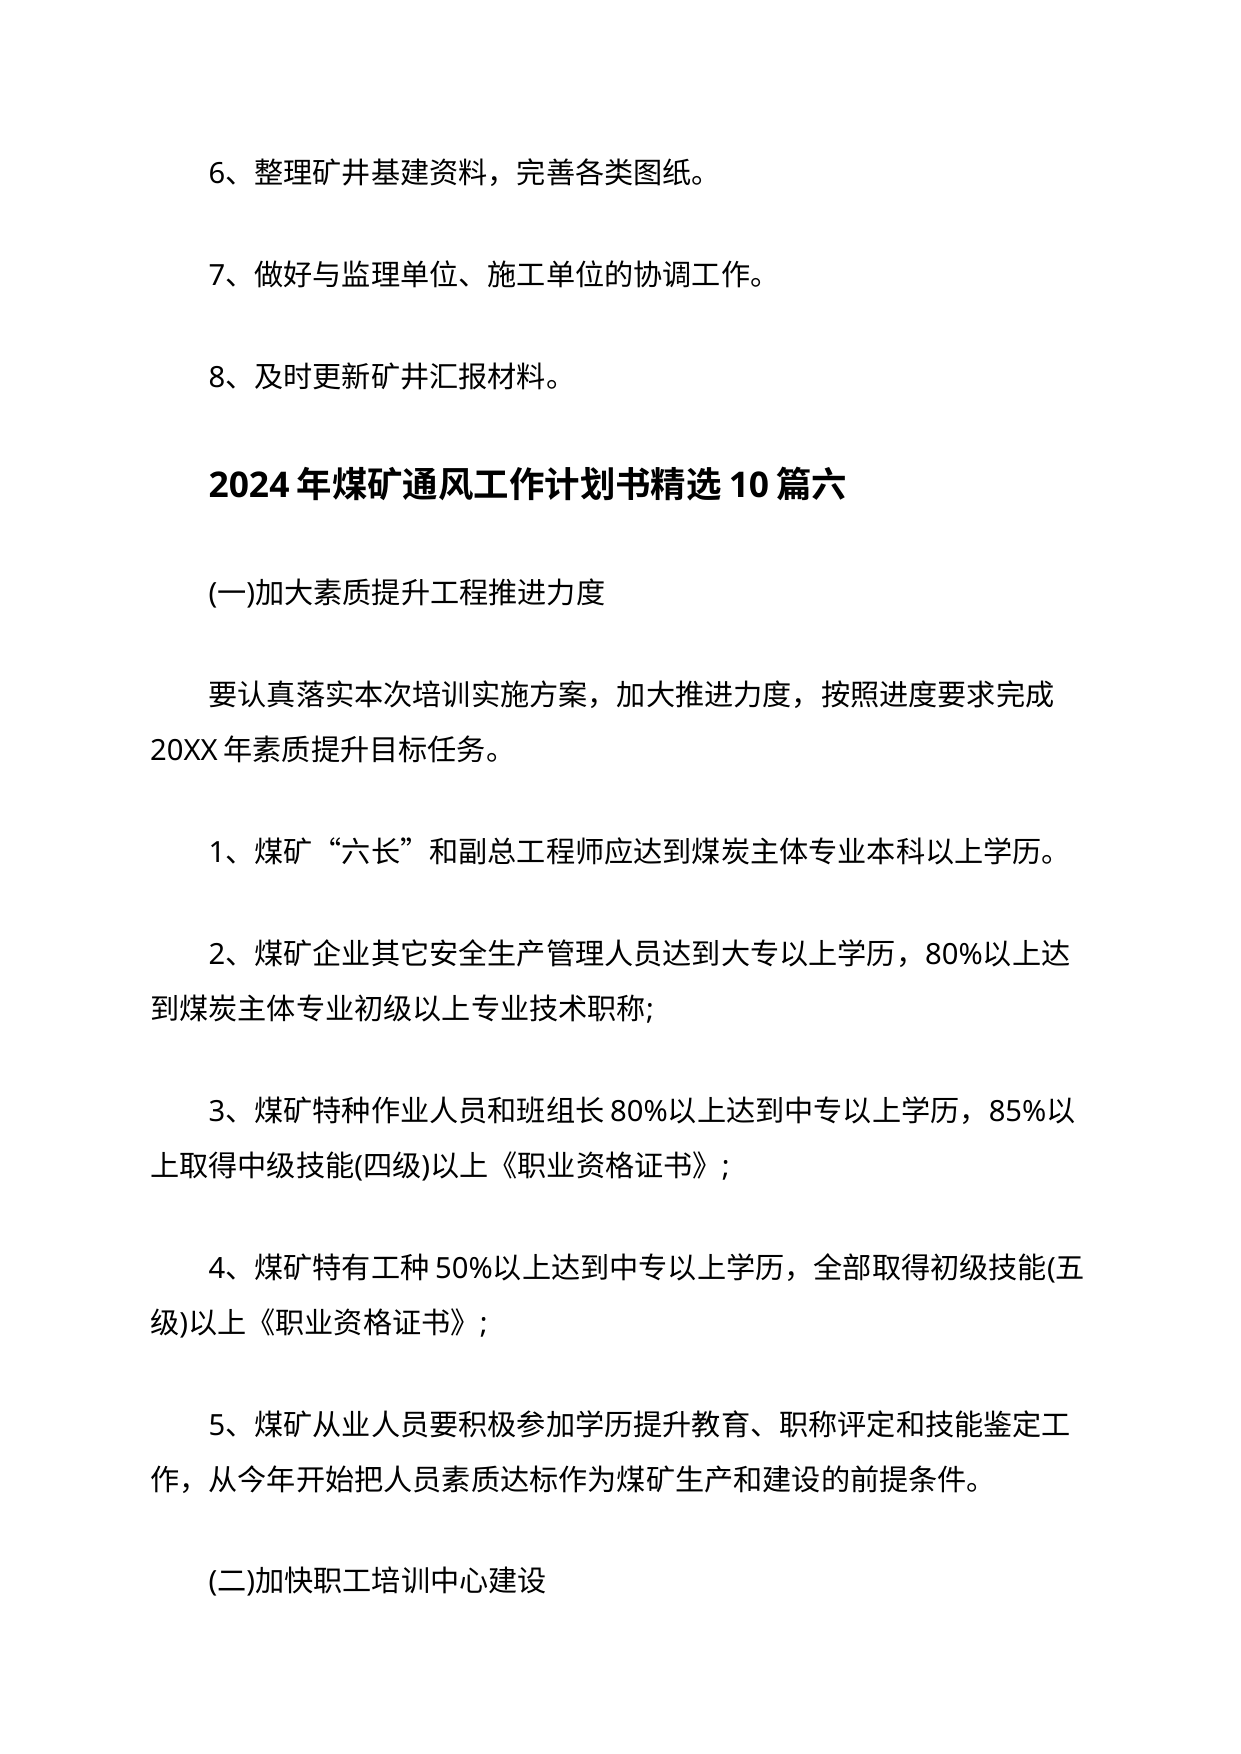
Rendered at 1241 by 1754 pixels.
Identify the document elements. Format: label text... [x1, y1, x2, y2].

text (一)加大素质提升工程推进力度 [150, 569, 1090, 612]
text 5、煤矿从业人员要积极参加学历提升教育、职称评定和技能鉴定工作，从今年开始把人员素质达标作为煤矿生产和建设的前提条件。 [150, 1401, 1090, 1498]
text 2024年煤矿通风工作计划书精选10篇六 [150, 456, 1090, 507]
text 6、整理矿井基建资料，完善各类图纸。 [150, 150, 1090, 192]
text 要认真落实本次培训实施方案，加大推进力度，按照进度要求完成20XX年素质提升目标任务。 [150, 671, 1090, 769]
text 1、煤矿“六长”和副总工程师应达到煤炭主体专业本科以上学历。 [150, 828, 1090, 871]
text 7、做好与监理单位、施工单位的协调工作。 [150, 252, 1090, 294]
text 4、煤矿特有工种50%以上达到中专以上学历，全部取得初级技能(五级)以上《职业资格证书》; [150, 1244, 1090, 1342]
text 8、及时更新矿井汇报材料。 [150, 354, 1090, 396]
text 2、煤矿企业其它安全生产管理人员达到大专以上学历，80%以上达到煤炭主体专业初级以上专业技术职称; [150, 930, 1090, 1028]
text (二)加快职工培训中心建设 [150, 1558, 1090, 1600]
text 3、煤矿特种作业人员和班组长80%以上达到中专以上学历，85%以上取得中级技能(四级)以上《职业资格证书》; [150, 1087, 1090, 1185]
